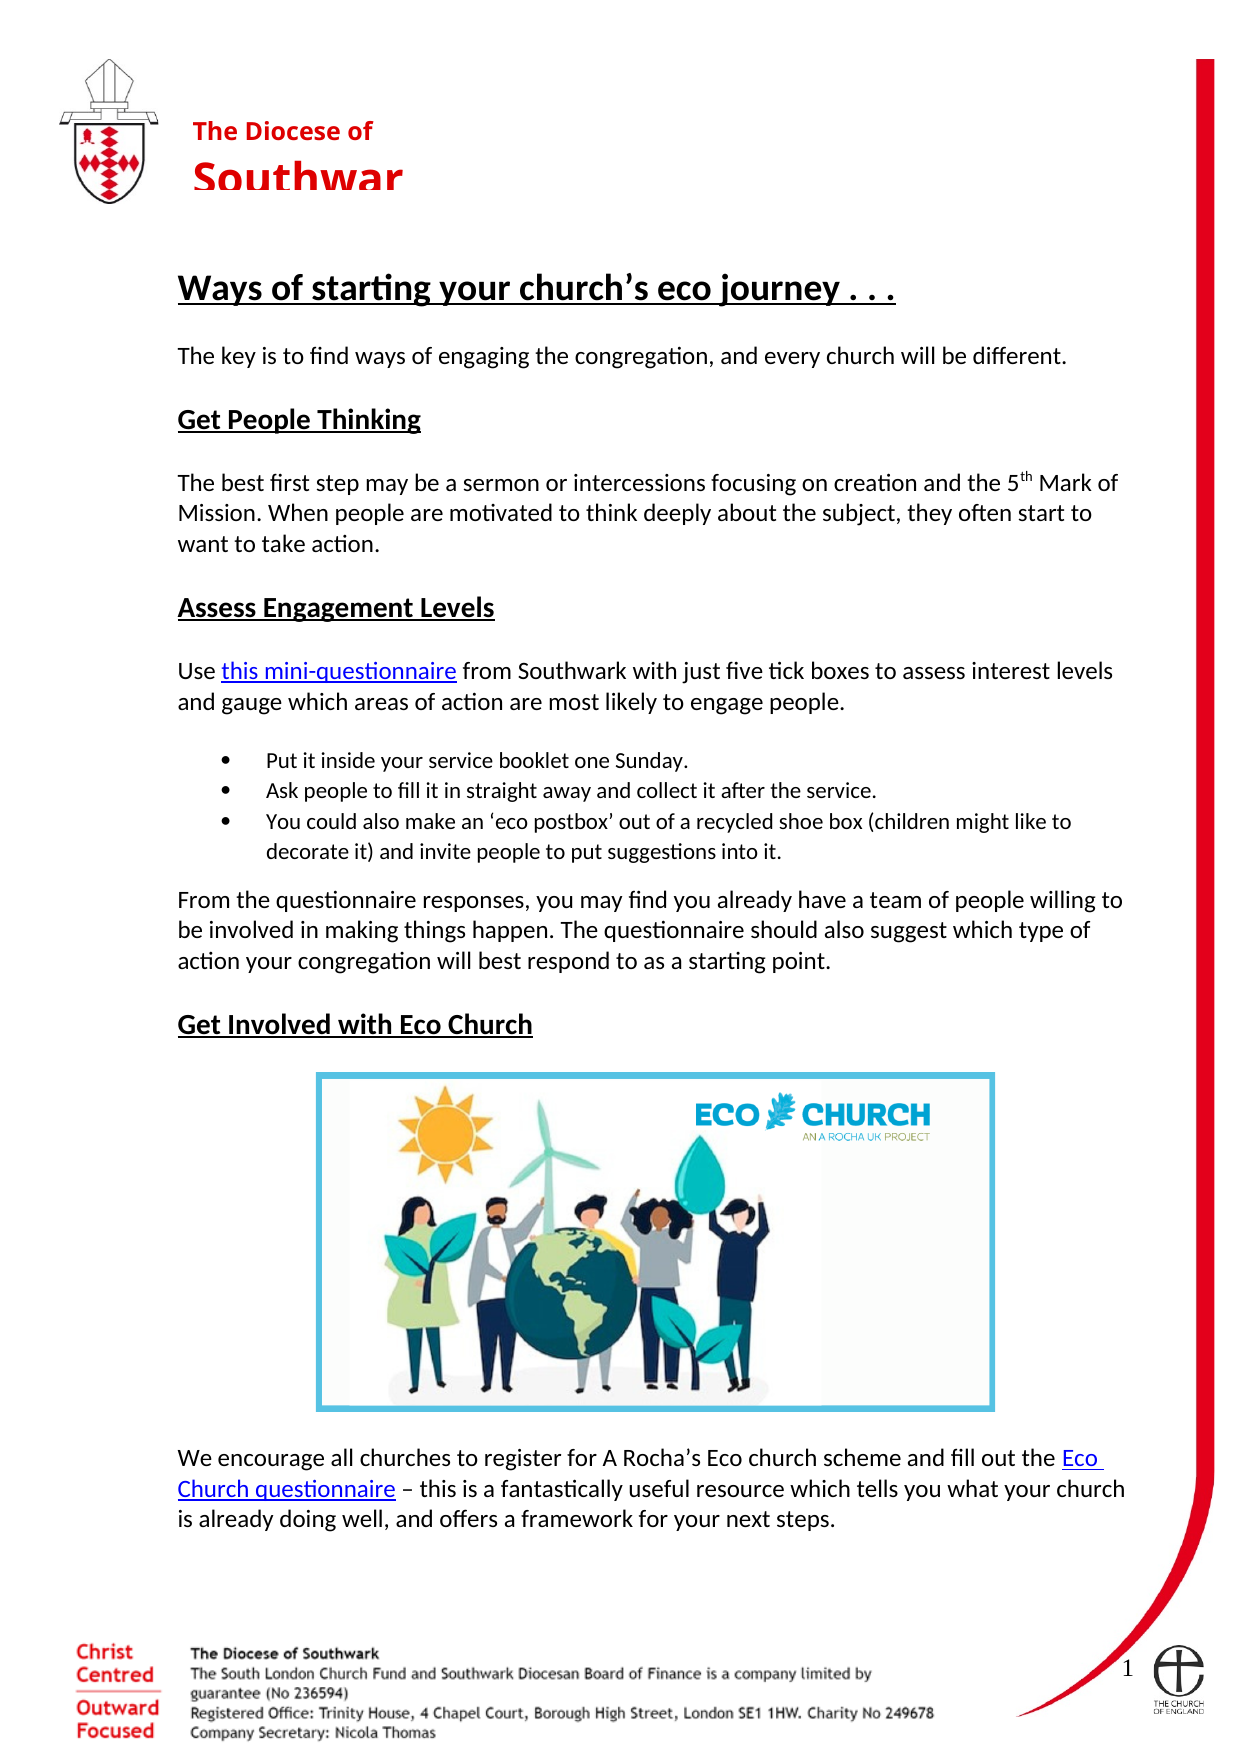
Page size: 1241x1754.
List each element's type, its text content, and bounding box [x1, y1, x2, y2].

text Get People Thinking [177, 401, 1134, 436]
picture [1015, 59, 1215, 1717]
text The key is to find ways of engaging the congregation, and every church will be different. [177, 340, 1134, 370]
text Ways of starting your church’s eco journey . . . [177, 263, 1134, 309]
list You could also make an ‘eco postbox’ out of a recycled shoe box (children might like to decorate it) and invite people to put suggestions into it. [222, 807, 1134, 865]
picture [12, 1630, 1003, 1754]
text Get Involved with Eco Church [177, 1006, 1134, 1042]
text From the questionnaire responses, you may find you already have a team of people willing to be involved in making things happen. The questionnaire should also suggest which type of action your congregation will best respond to as a starting point. [177, 884, 1134, 976]
text We encourage all churches to register for A Rocha’s Eco church scheme and fill out the Eco Church questionnaire – this is a fantastically useful resource which tells you what your church is already doing well, and offers a framework for your next steps. [177, 1442, 1134, 1534]
list Ask people to fill it in straight away and collect it after the service. [222, 777, 1134, 805]
picture [315, 1072, 996, 1412]
text Assess Engagement Levels [177, 589, 1134, 625]
text The best first step may be a sermon or intercessions focusing on creation and the 5th Mark of Mission. When people are motivated to think deeply about the subject, they often start to want to take action. [177, 467, 1134, 558]
picture [59, 59, 159, 204]
text Use this mini-questionnaire from Southwark with just five tick boxes to assess interest levels and gauge which areas of action are most likely to engage people. [177, 655, 1134, 716]
list Put it inside your service booklet one Sunday. [222, 746, 1134, 774]
